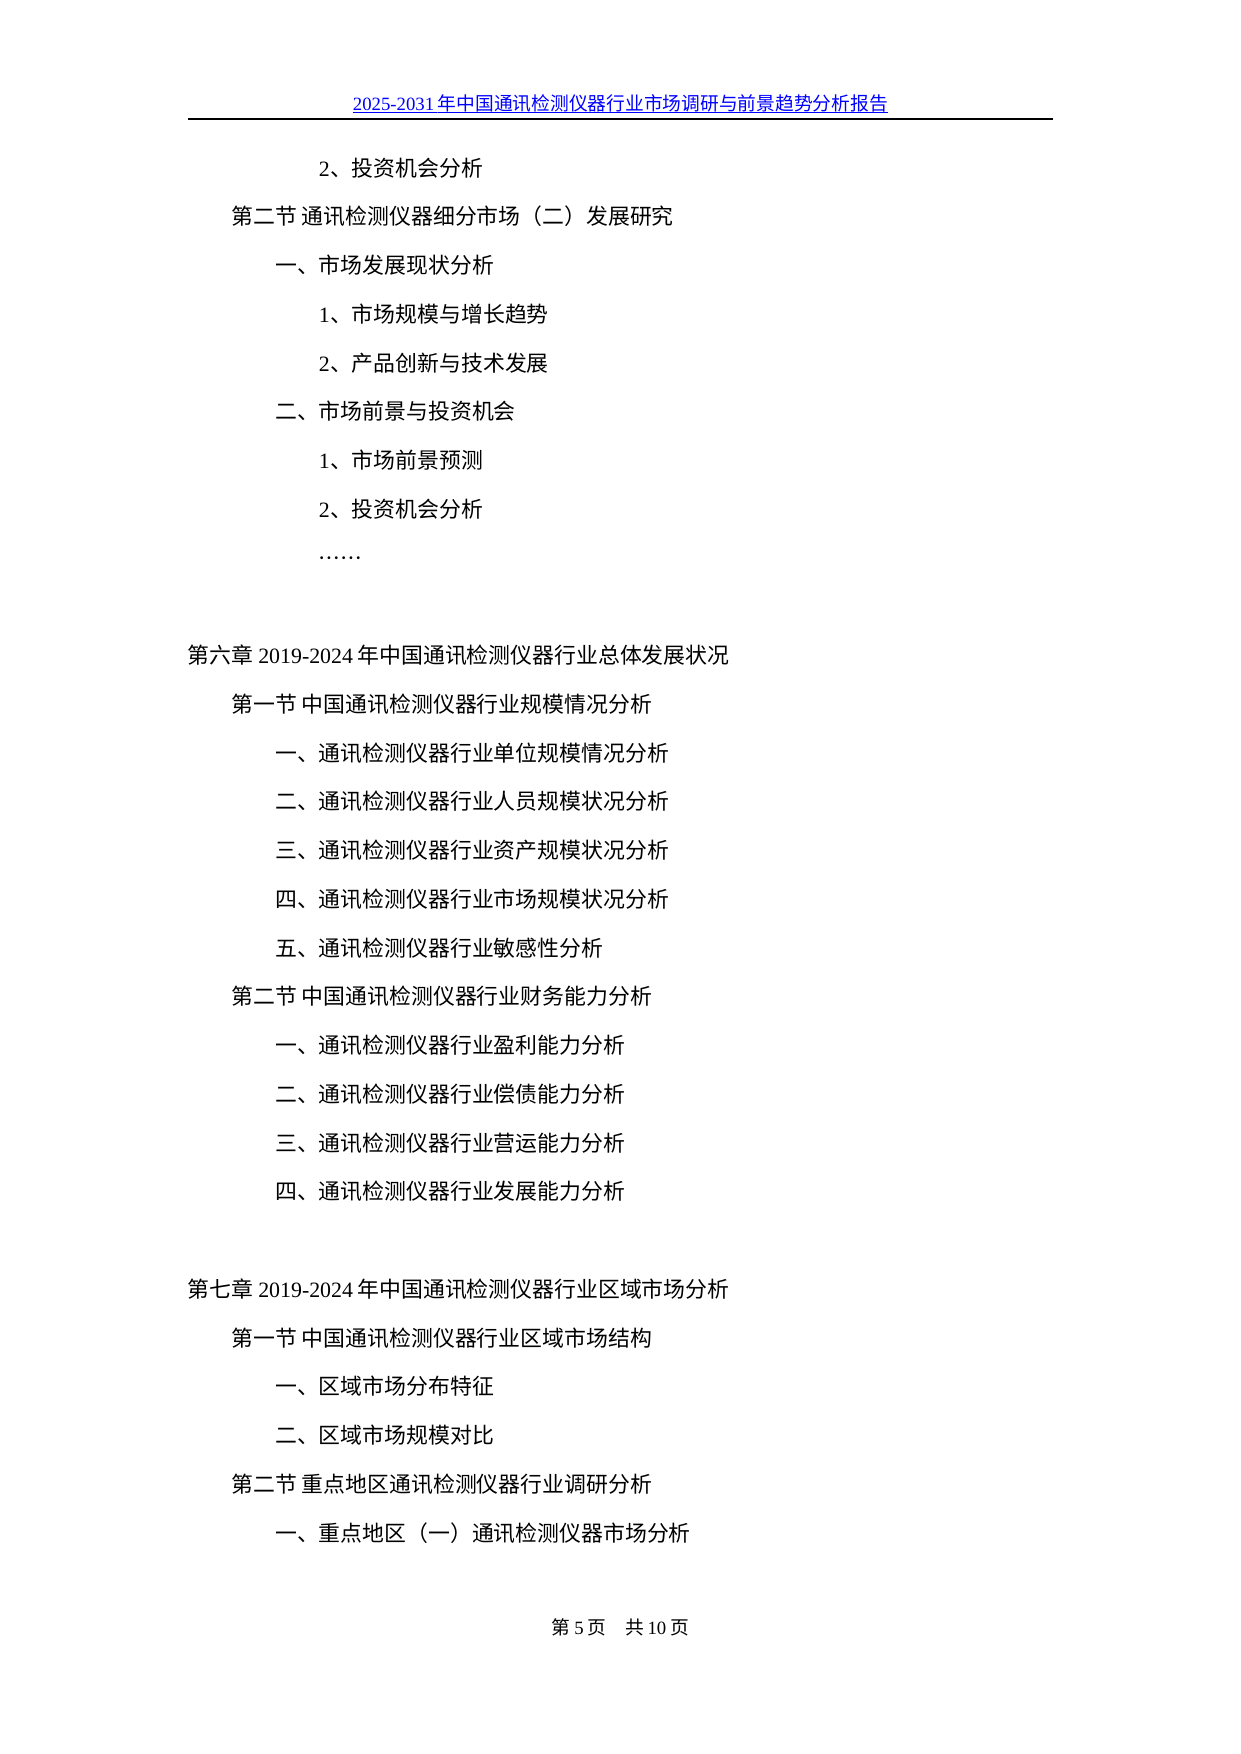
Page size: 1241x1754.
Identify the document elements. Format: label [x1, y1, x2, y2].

text [187, 150, 1053, 1548]
